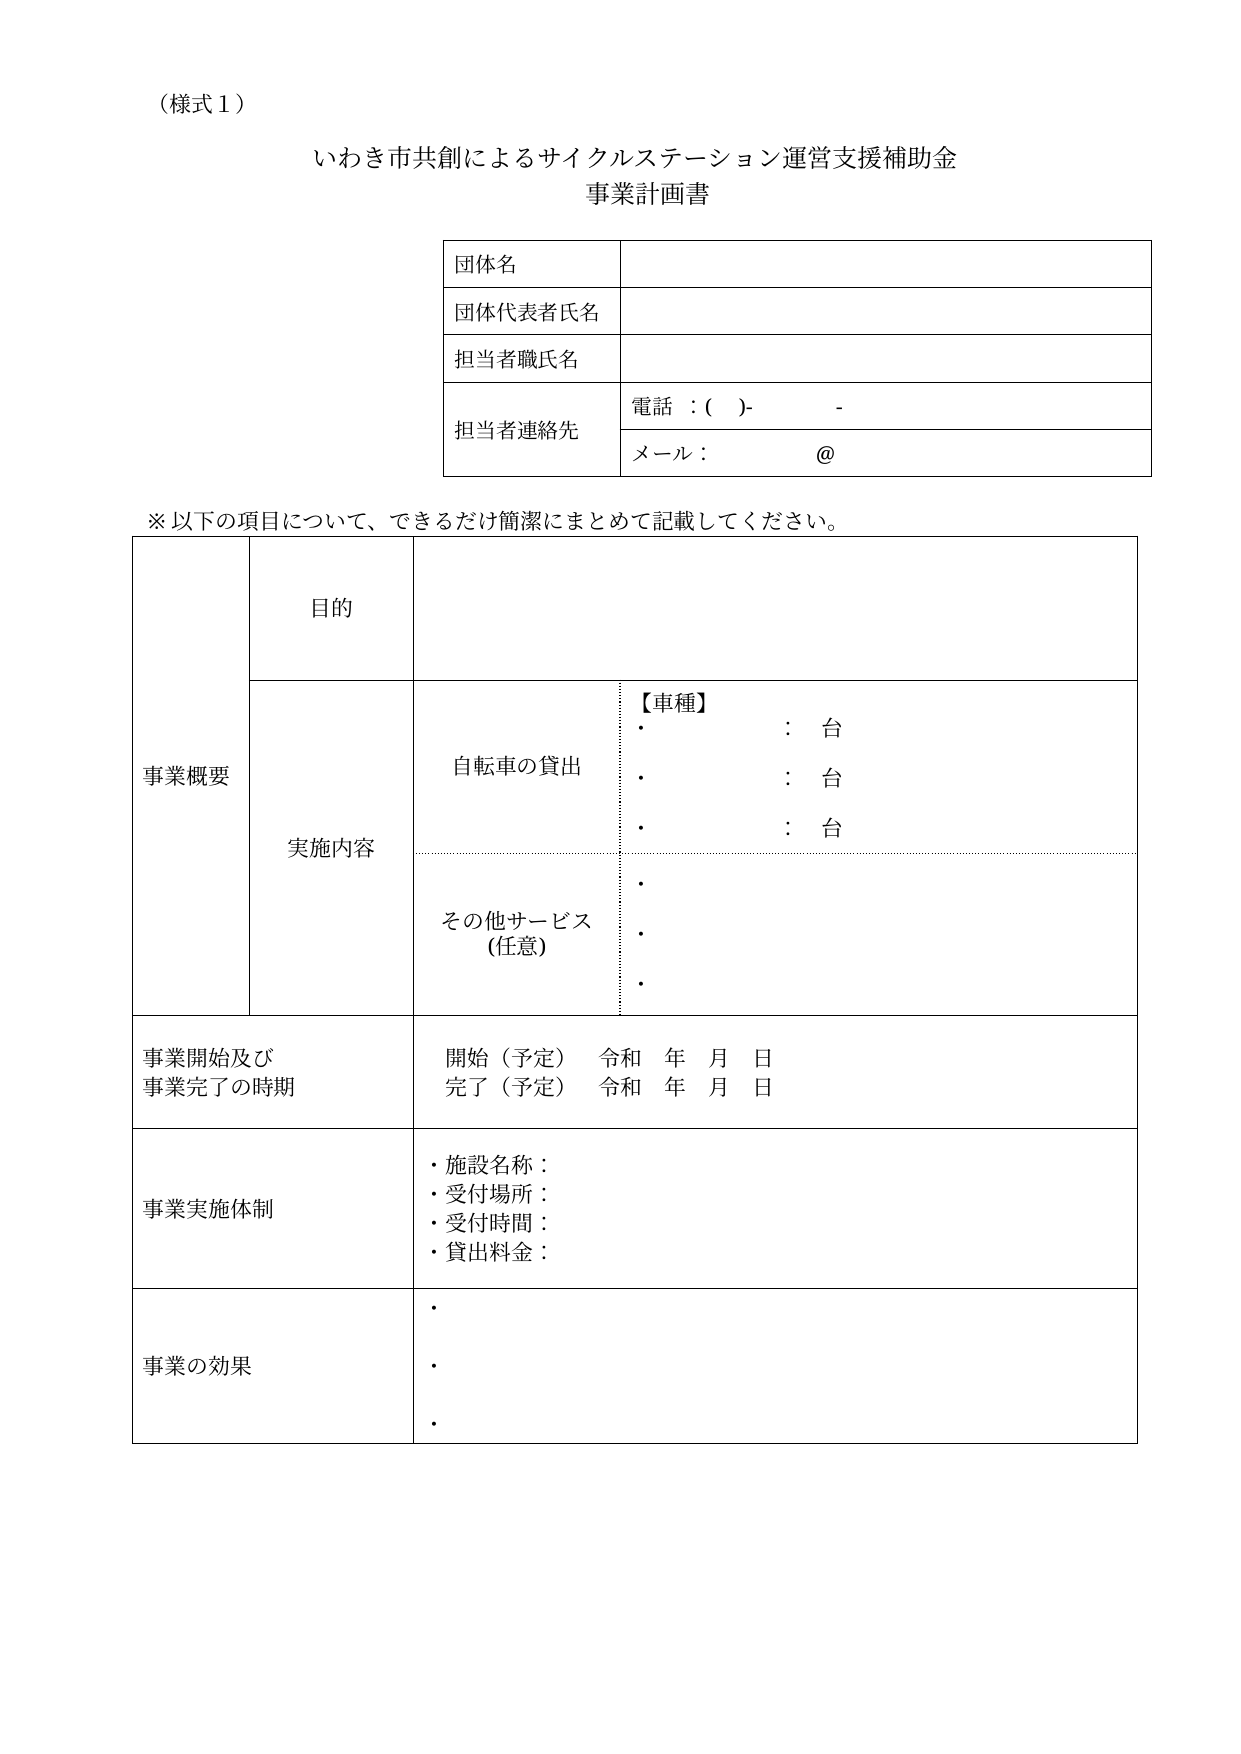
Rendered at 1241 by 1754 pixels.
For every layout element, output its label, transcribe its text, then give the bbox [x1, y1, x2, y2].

table_cell ・ ・ ・ [414, 1289, 1137, 1443]
table_cell 開始（予定） 令和 年 月 日 完了（予定） 令和 年 月 日 [414, 1016, 1137, 1128]
table_cell 実施内容 [250, 681, 413, 1015]
table_cell 団体代表者氏名 [444, 288, 620, 334]
table_cell 事業開始及び 事業完了の時期 [133, 1016, 413, 1128]
table_header 目的 [250, 537, 413, 679]
table_cell 事業実施体制 [133, 1129, 413, 1287]
table_header 団体名 [444, 241, 620, 287]
table_cell 担当者職氏名 [444, 335, 620, 382]
table_cell 【車種】 ： 台 ： 台 ： 台 [620, 681, 1137, 853]
table_header 事業概要 [133, 537, 249, 1015]
table_cell [621, 288, 1151, 334]
table_cell 担当者連絡先 [444, 383, 620, 476]
table_cell 事業の効果 [133, 1289, 413, 1443]
table_cell その他サービス (任意) [414, 853, 620, 1015]
text 事業計画書 [148, 174, 1122, 211]
table_cell ・ ・ ・ [620, 853, 1137, 1015]
table_cell ・施設名称： ・受付場所： ・受付時間： ・貸出料金： [414, 1129, 1137, 1287]
table_cell [621, 335, 1151, 382]
text いわき市共創によるサイクルステーション運営支援補助金 [148, 139, 1122, 174]
table_cell 電話 ：( )- - [621, 383, 1151, 429]
text ※ 以下の項目について、できるだけ簡潔にまとめて記載してください。 [148, 506, 1122, 536]
table_cell 自転車の貸出 [414, 681, 620, 853]
table_header [414, 537, 1137, 679]
table_header [621, 241, 1151, 287]
text （様式１） [148, 89, 1122, 118]
table_cell メール： @ [621, 430, 1151, 476]
